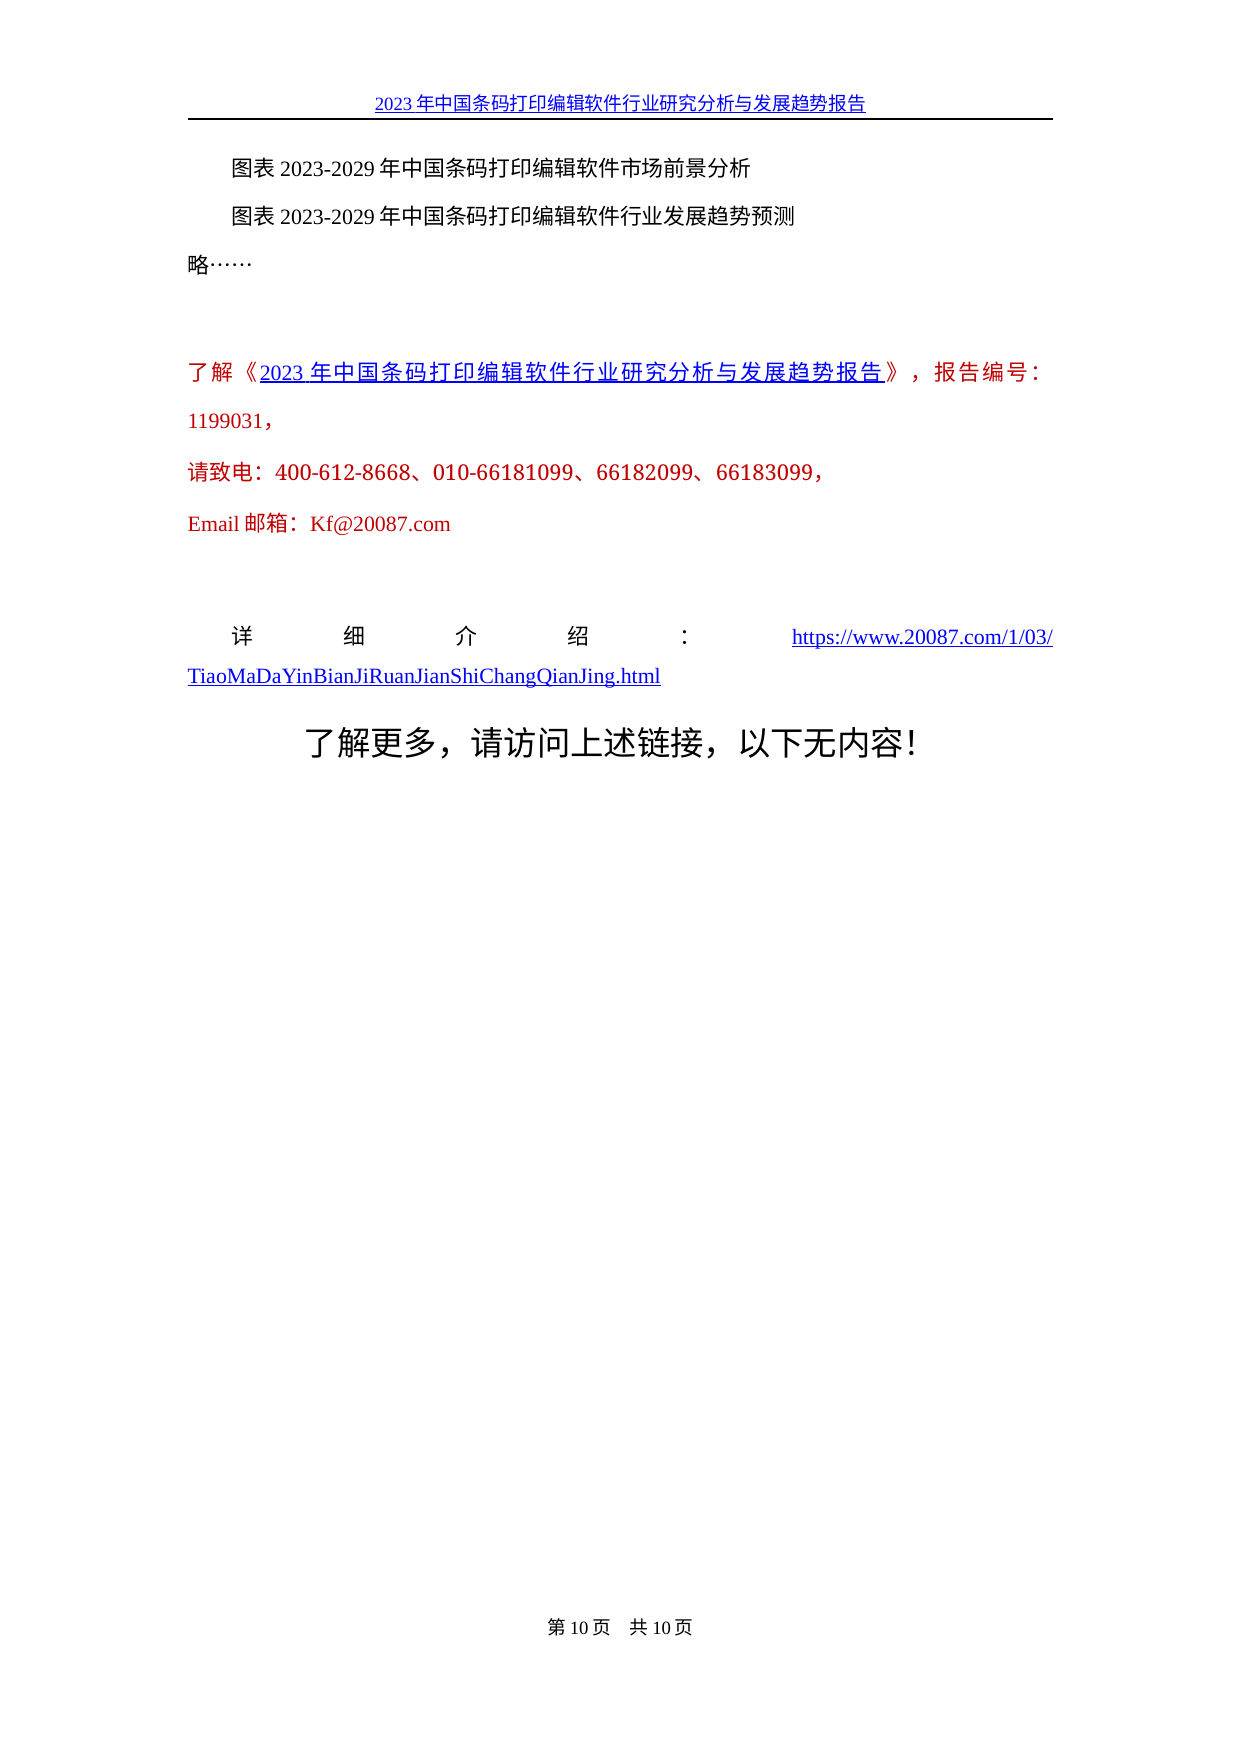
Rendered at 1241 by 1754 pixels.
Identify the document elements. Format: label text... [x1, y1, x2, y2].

title 了解更多，请访问上述链接，以下无内容！ [187, 708, 1053, 773]
text 了解《2023年中国条码打印编辑软件行业研究分析与发展趋势报告》，报告编号：1199031， [187, 354, 1053, 435]
text 请致电：400-612-8668、010-66181099、66182099、66183099， [187, 454, 1053, 487]
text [187, 150, 1053, 280]
text Email邮箱：Kf@20087.com [187, 506, 1053, 538]
text 详细介绍：https://www.20087.com/1/03/TiaoMaDaYinBianJiRuanJianShiChangQianJing.html [187, 619, 1053, 692]
